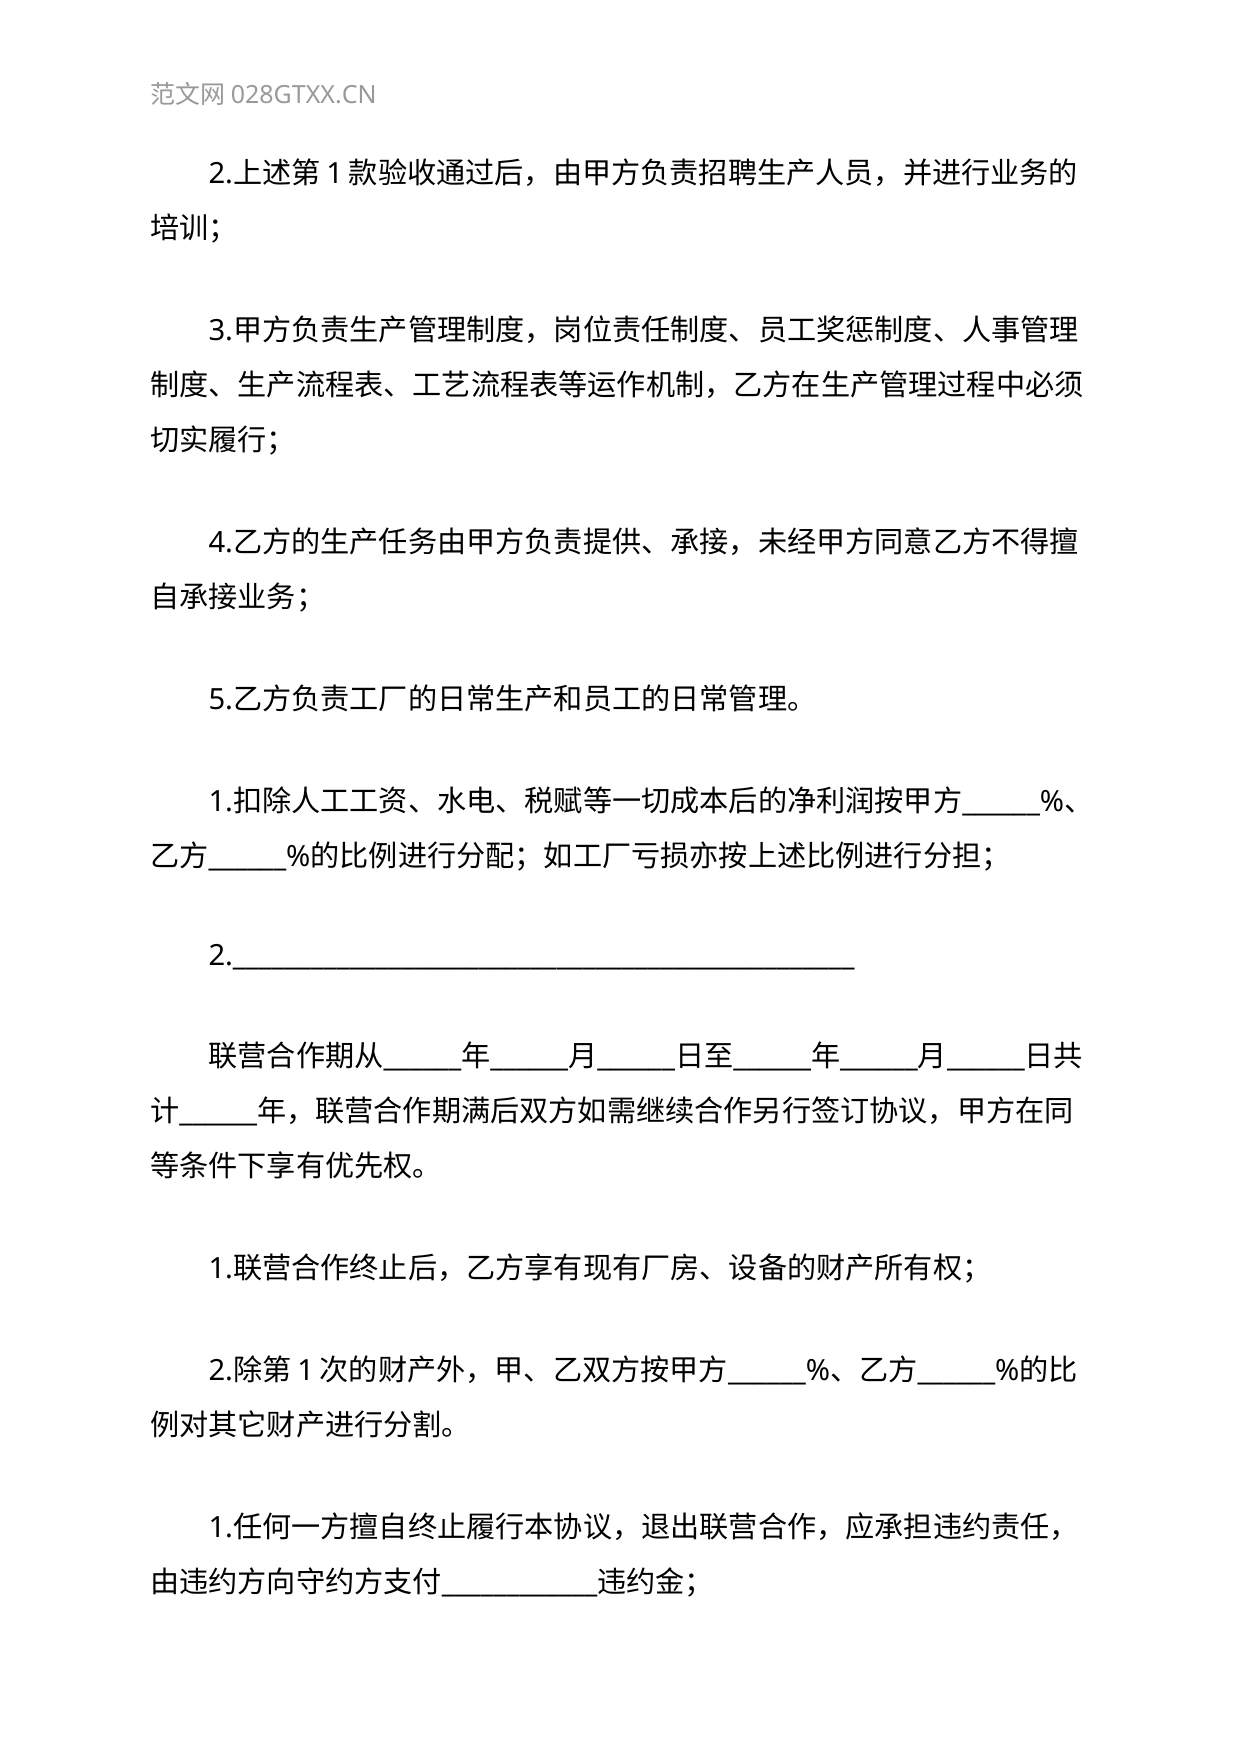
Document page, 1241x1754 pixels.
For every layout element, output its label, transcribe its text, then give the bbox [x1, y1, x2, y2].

text 1.联营合作终止后，乙方享有现有厂房、设备的财产所有权； [150, 1244, 1090, 1287]
text 2.上述第1款验收通过后，由甲方负责招聘生产人员，并进行业务的培训； [150, 150, 1090, 247]
text 1.扣除人工工资、水电、税赋等一切成本后的净利润按甲方______%、乙方______%的比例进行分配；如工厂亏损亦按上述比例进行分担； [150, 777, 1090, 874]
text 联营合作期从______年______月______日至______年______月______日共计______年，联营合作期满后双方如需继续合作另行签订协议，甲方在同等条件下享有优先权。 [150, 1033, 1090, 1185]
text 2.________________________________________________ [150, 934, 1090, 974]
text 3.甲方负责生产管理制度，岗位责任制度、员工奖惩制度、人事管理制度、生产流程表、工艺流程表等运作机制，乙方在生产管理过程中必须切实履行； [150, 307, 1090, 459]
text 5.乙方负责工厂的日常生产和员工的日常管理。 [150, 675, 1090, 718]
text 2.除第1次的财产外，甲、乙双方按甲方______%、乙方______%的比例对其它财产进行分割。 [150, 1346, 1090, 1444]
text 4.乙方的生产任务由甲方负责提供、承接，未经甲方同意乙方不得擅自承接业务； [150, 518, 1090, 616]
text 1.任何一方擅自终止履行本协议，退出联营合作，应承担违约责任，由违约方向守约方支付____________违约金； [150, 1503, 1090, 1601]
